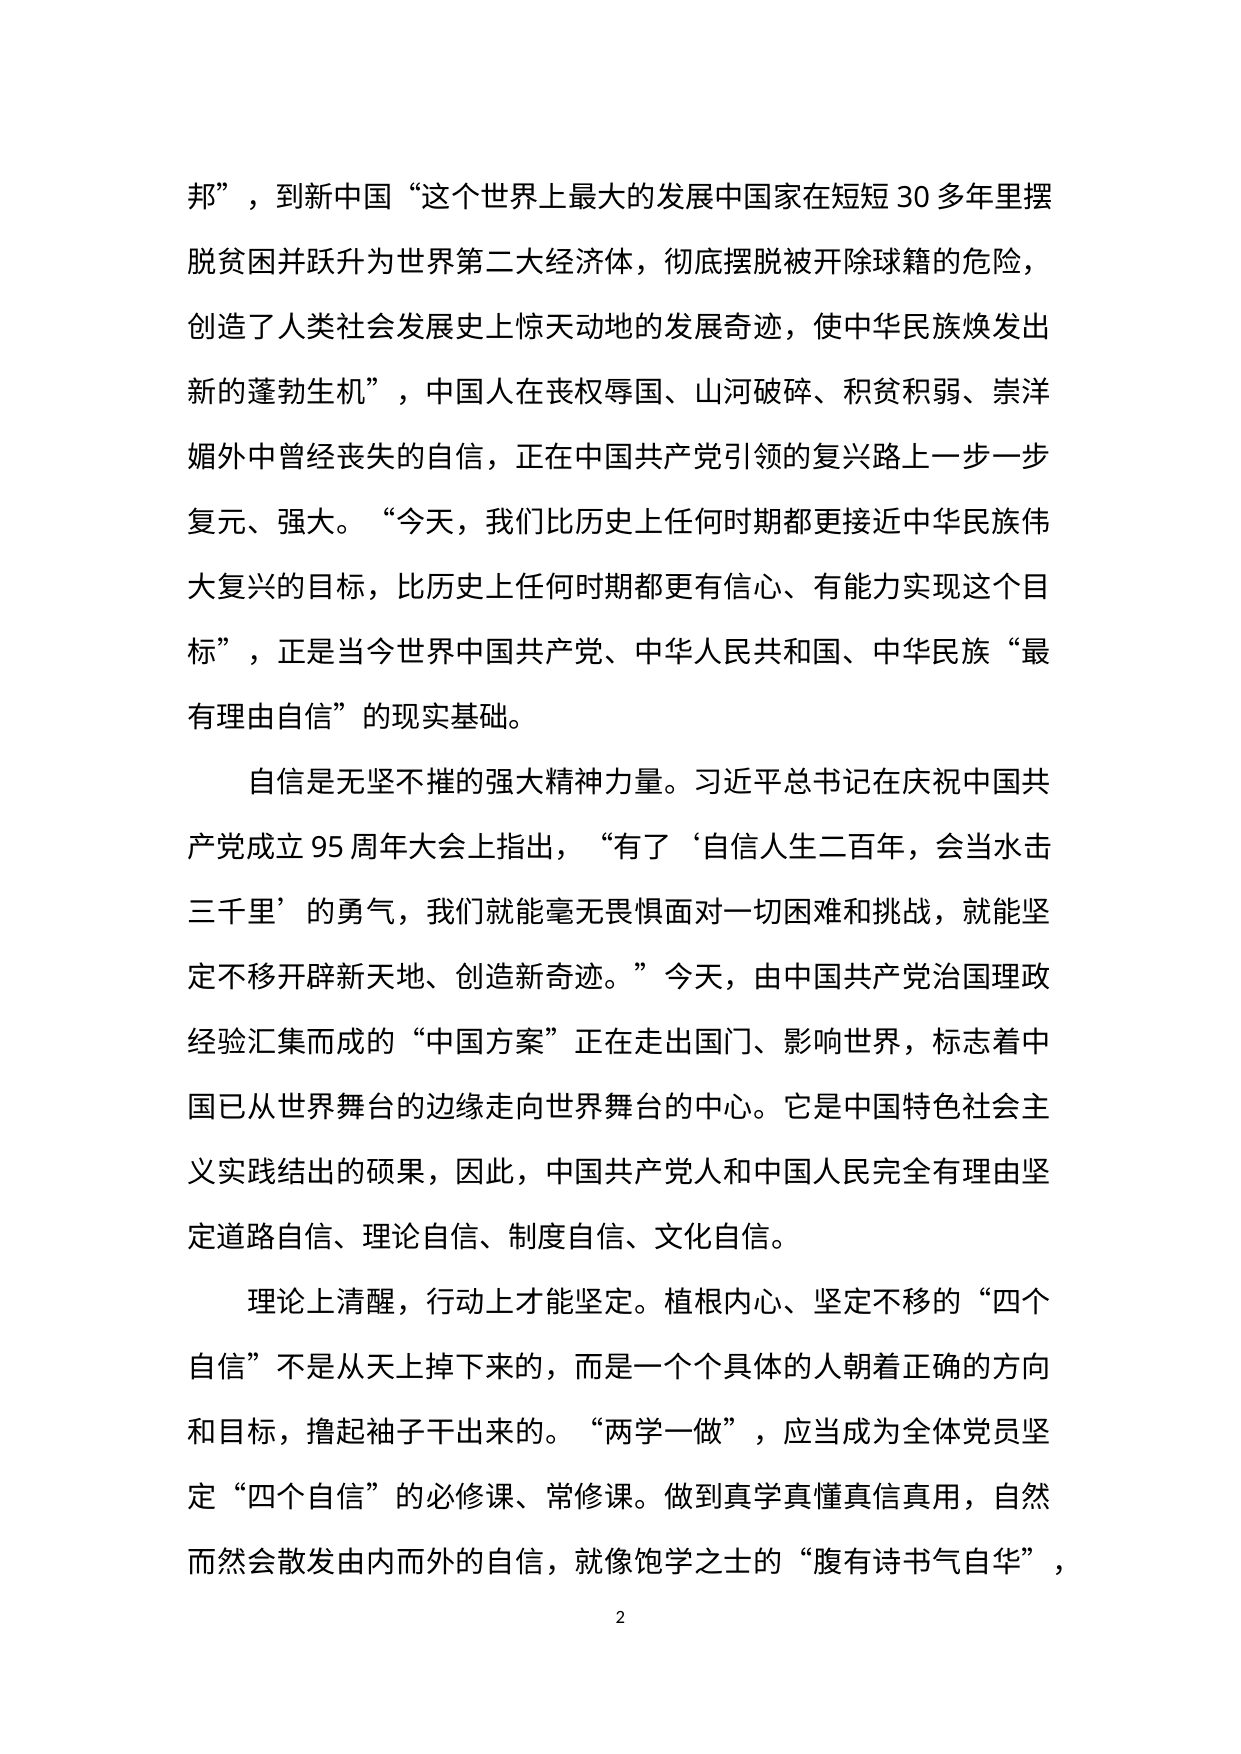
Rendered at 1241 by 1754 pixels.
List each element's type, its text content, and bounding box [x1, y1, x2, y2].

text 自信是无坚不摧的强大精神力量。习近平总书记在庆祝中国共产党成立95周年大会上指出，“有了‘自信人生二百年，会当水击三千里’的勇气，我们就能毫无畏惧面对一切困难和挑战，就能坚定不移开辟新天地、创造新奇迹。”今天，由中国共产党治国理政经验汇集而成的“中国方案”正在走出国门、影响世界，标志着中国已从世界舞台的边缘走向世界舞台的中心。它是中国特色社会主义实践结出的硕果，因此，中国共产党人和中国人民完全有理由坚定道路自信、理论自信、制度自信、文化自信。 [187, 747, 1053, 1267]
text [187, 162, 1053, 747]
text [187, 1267, 1053, 1592]
